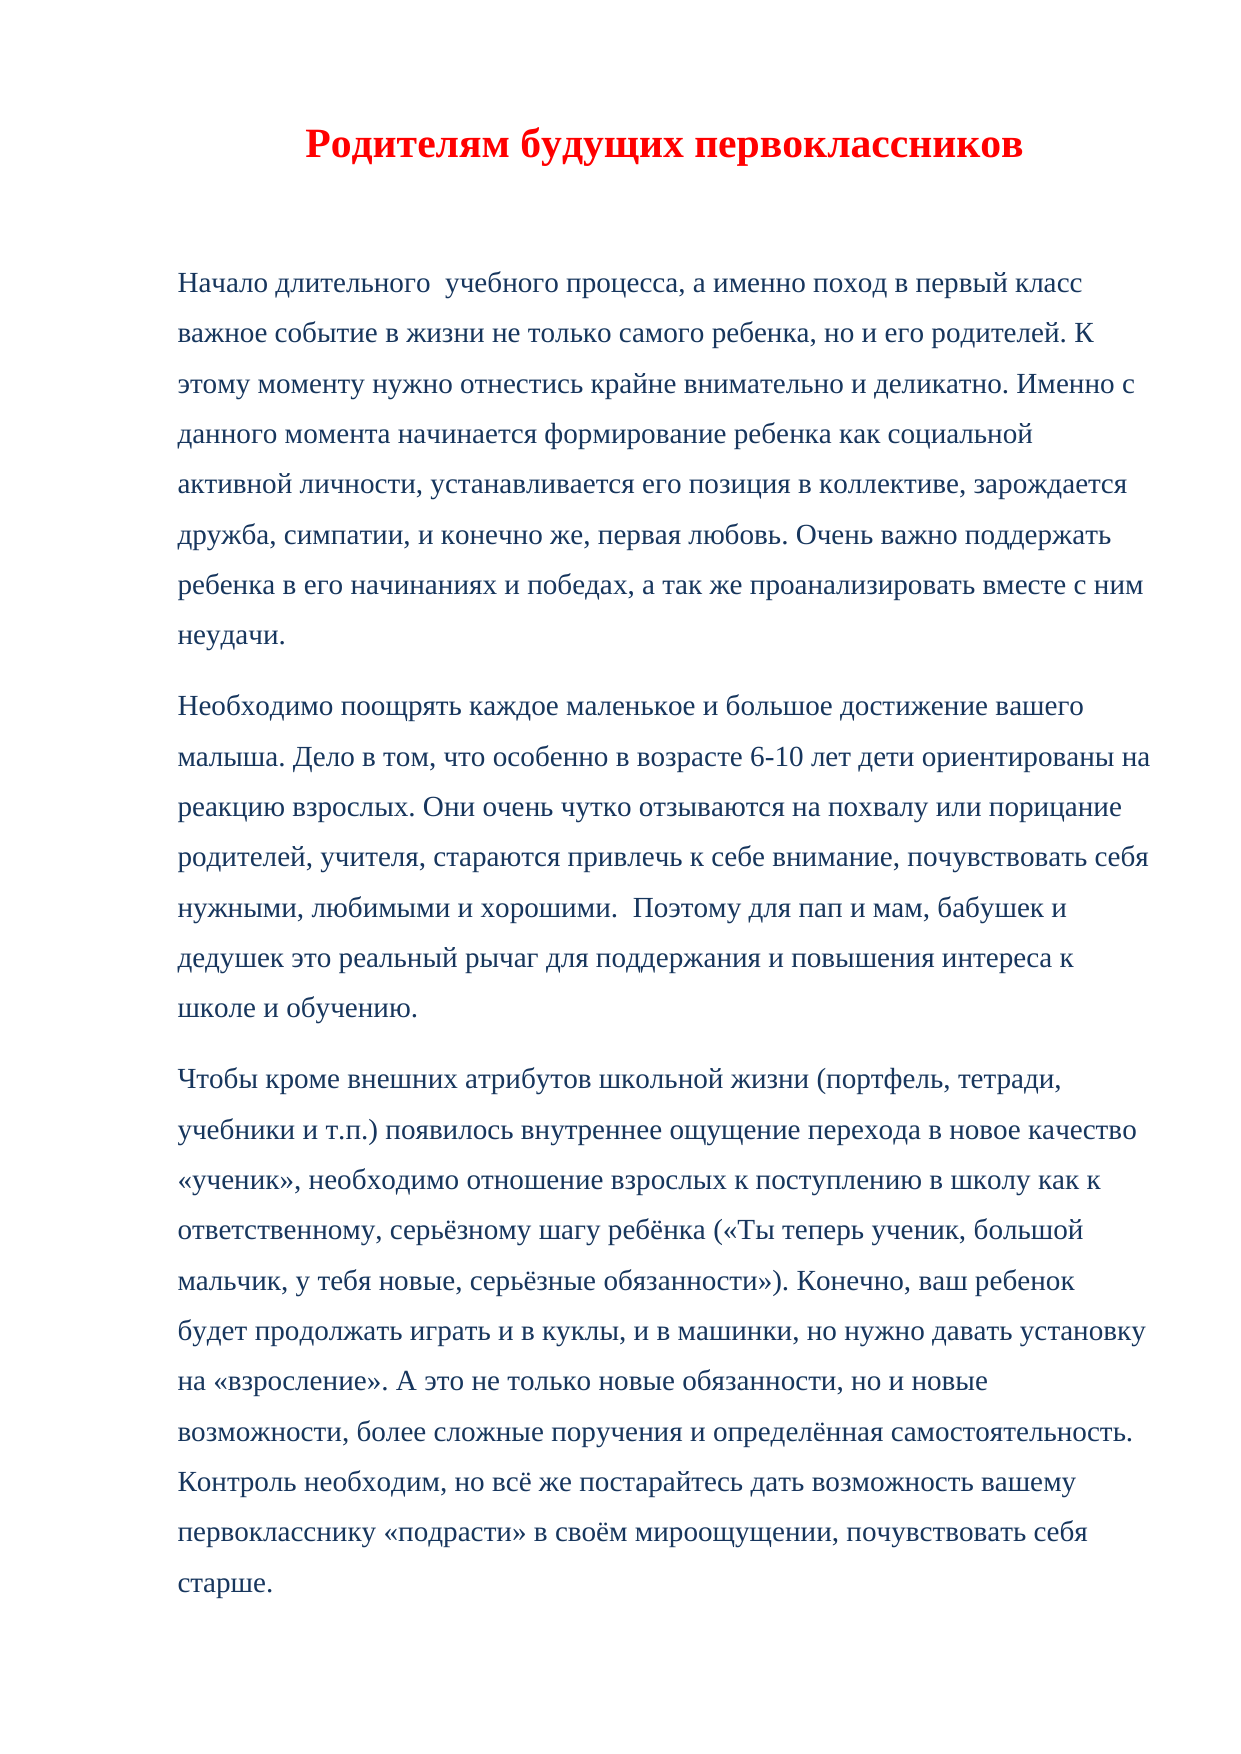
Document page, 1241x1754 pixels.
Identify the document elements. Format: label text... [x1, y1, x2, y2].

text Родителям будущих первоклассников [177, 118, 1152, 166]
text Необходимо поощрять каждое маленькое и большое достижение вашего малыша. Дело в том, что особенно в возрасте 6-10 лет дети ориентированы на реакцию взрослых. Они очень чутко отзываются на похвалу или порицание родителей, учителя, стараются привлечь к себе внимание, почувствовать себя нужными, любимыми и хорошими. Поэтому для пап и мам, бабушек и дедушек это реальный рычаг для поддержания и повышения интереса к школе и обучению. [177, 688, 1152, 1024]
text Начало длительного учебного процесса, а именно поход в первый класс важное событие в жизни не только самого ребенка, но и его родителей. К этому моменту нужно отнестись крайне внимательно и деликатно. Именно с данного момента начинается формирование ребенка как социальной активной личности, устанавливается его позиция в коллективе, зарождается дружба, симпатии, и конечно же, первая любовь. Очень важно поддержать ребенка в его начинаниях и победах, а так же проанализировать вместе с ним неудачи. [177, 265, 1152, 651]
text Чтобы кроме внешних атрибутов школьной жизни (портфель, тетради, учебники и т.п.) появилось внутреннее ощущение перехода в новое качество «ученик», необходимо отношение взрослых к поступлению в школу как к ответственному, серьёзному шагу ребёнка («Ты теперь ученик, большой мальчик, у тебя новые, серьёзные обязанности»). Конечно, ваш ребенок будет продолжать играть и в куклы, и в машинки, но нужно давать установку на «взросление». А это не только новые обязанности, но и новые возможности, более сложные поручения и определённая самостоятельность. Контроль необходим, но всё же постарайтесь дать возможность вашему первокласснику «подрасти» в своём мироощущении, почувствовать себя старше. [177, 1062, 1152, 1598]
